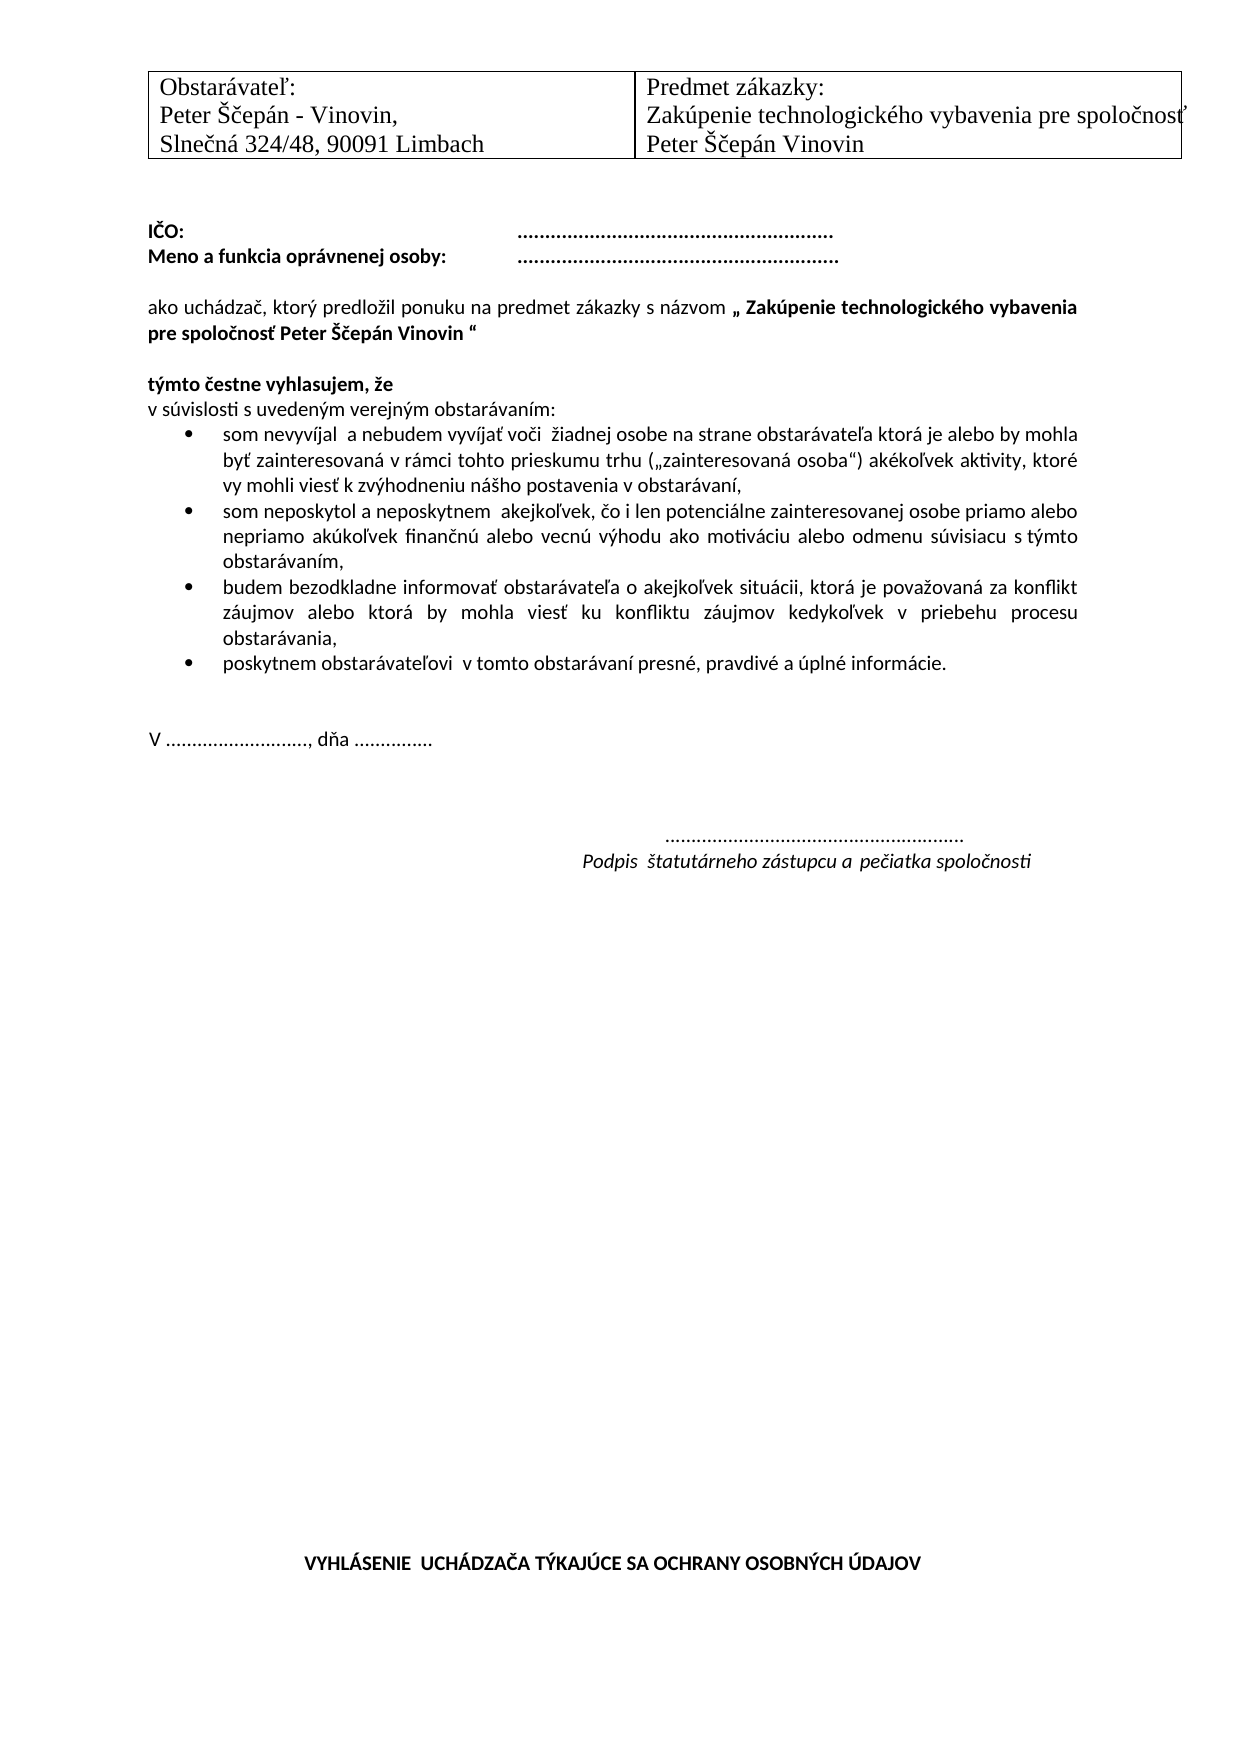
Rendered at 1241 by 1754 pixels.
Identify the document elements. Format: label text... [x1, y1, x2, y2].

list budem bezodkladne informovať obstarávateľa o akejkoľvek situácii, ktorá je považovaná za konflikt záujmov alebo ktorá by mohla viesť ku konfliktu záujmov kedykoľvek v priebehu procesu obstarávania, [185, 574, 1078, 650]
text v súvislosti s uvedeným verejným obstarávaním: [148, 396, 1078, 422]
text Podpis štatutárneho zástupcu a pečiatka spoločnosti [516, 848, 1078, 873]
text týmto čestne vyhlasujem, že [148, 371, 1078, 396]
list som neposkytol a neposkytnem akejkoľvek, čo i len potenciálne zainteresovanej osobe priamo alebo nepriamo akúkoľvek finančnú alebo vecnú výhodu ako motiváciu alebo odmenu súvisiacu s týmto obstarávaním, [185, 498, 1078, 574]
text IČO: ......................................................... [148, 218, 1078, 244]
text VYHLÁSENIE UCHÁDZAČA TÝKAJÚCE SA OCHRANY OSOBNÝCH ÚDAJOV [148, 1550, 1078, 1575]
text ako uchádzač, ktorý predložil ponuku na predmet zákazky s názvom „ Zakúpenie technologického vybavenia pre spoločnosť Peter Ščepán Vinovin “ [148, 294, 1078, 345]
list som nevyvíjal a nebudem vyvíjať voči žiadnej osobe na strane obstarávateľa ktorá je alebo by mohla byť zainteresovaná v rámci tohto prieskumu trhu („zainteresovaná osoba“) akékoľvek aktivity, ktoré vy mohli viesť k zvýhodneniu nášho postavenia v obstarávaní, [185, 422, 1078, 498]
text ......................................................... [148, 823, 1078, 848]
list poskytnem obstarávateľovi v tomto obstarávaní presné, pravdivé a úplné informácie. [185, 650, 1078, 676]
text V ..........................., dňa ............... [149, 727, 1078, 752]
text Meno a funkcia oprávnenej osoby: .......................................................... [148, 244, 1078, 269]
